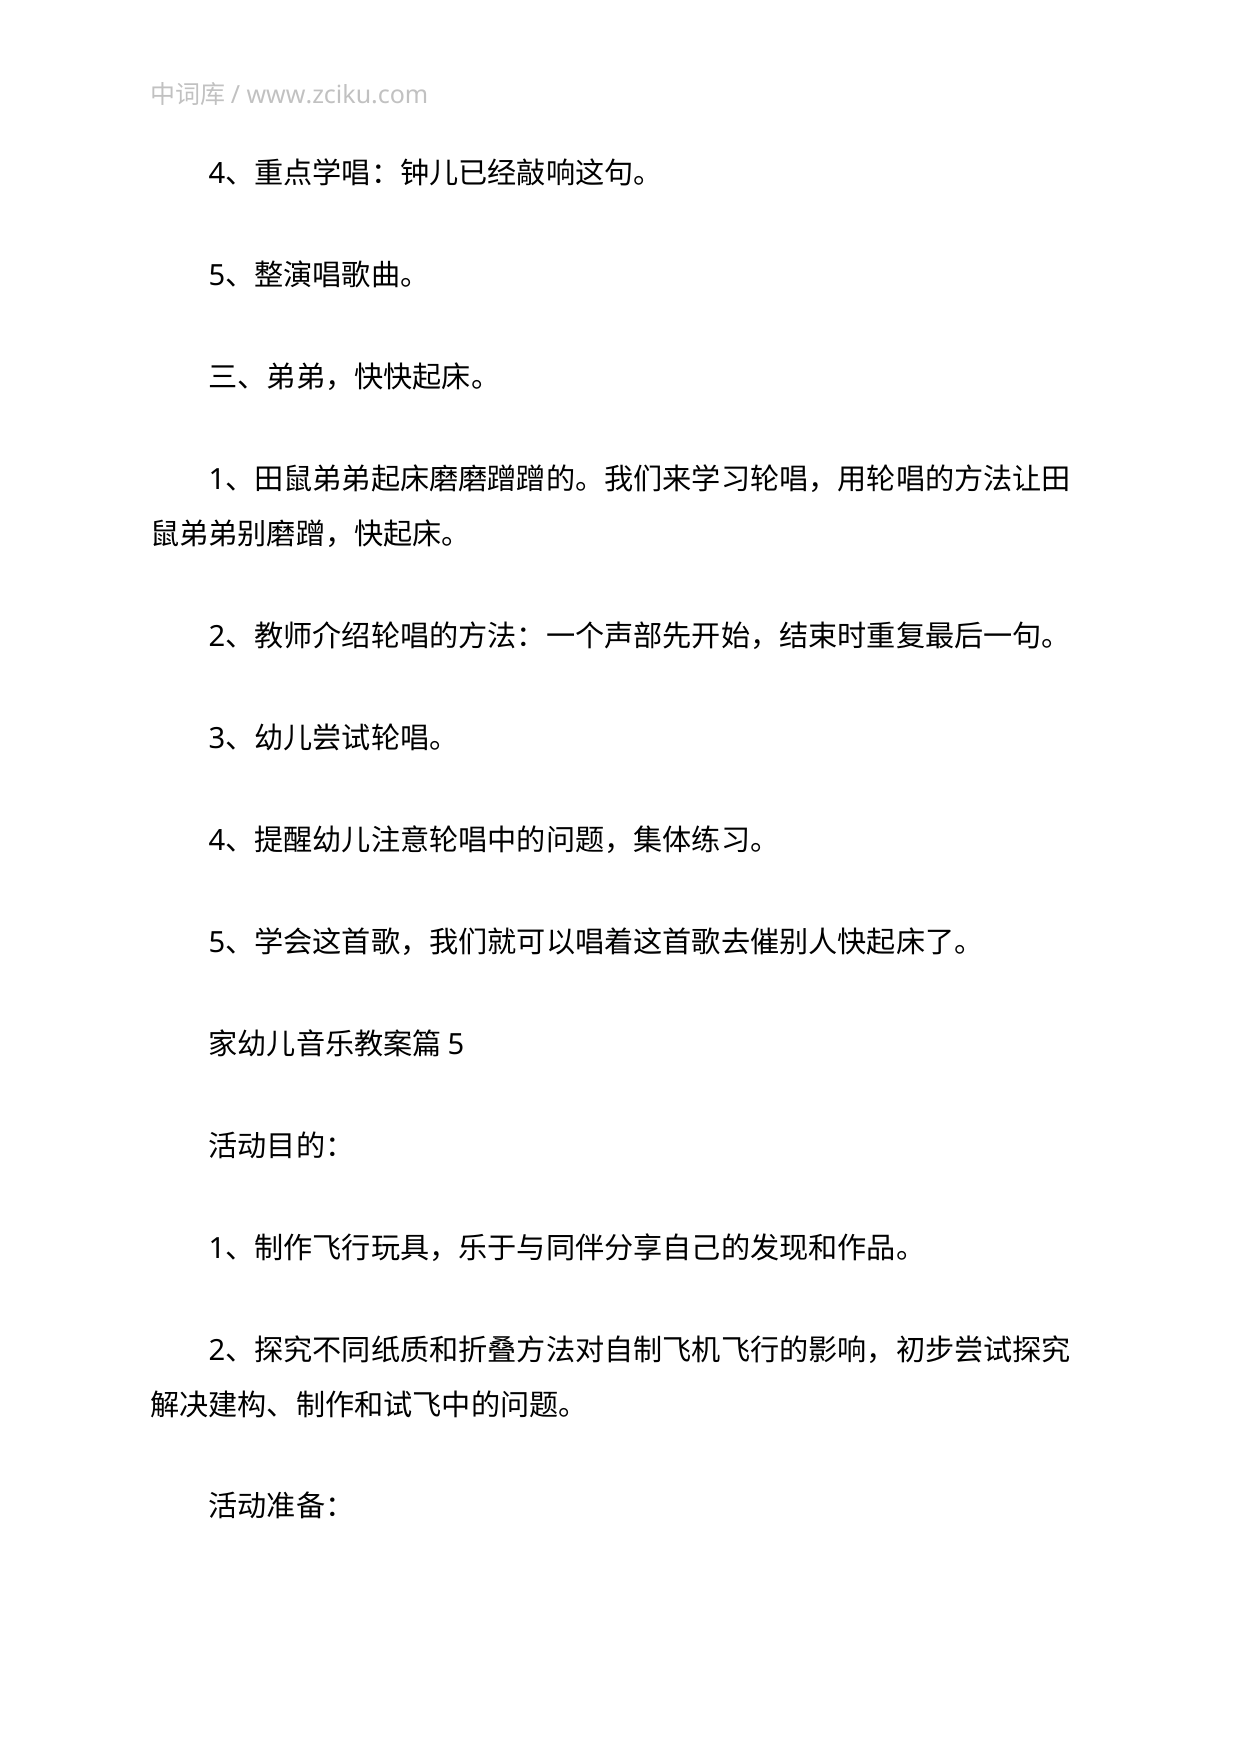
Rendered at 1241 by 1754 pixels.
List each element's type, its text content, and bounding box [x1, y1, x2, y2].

text 三、弟弟，快快起床。 [150, 354, 1090, 396]
text 5、整演唱歌曲。 [150, 252, 1090, 294]
text 4、重点学唱：钟儿已经敲响这句。 [150, 150, 1090, 192]
text 2、探究不同纸质和折叠方法对自制飞机飞行的影响，初步尝试探究解决建构、制作和试飞中的问题。 [150, 1326, 1090, 1423]
text 活动目的： [150, 1122, 1090, 1165]
text 5、学会这首歌，我们就可以唱着这首歌去催别人快起床了。 [150, 918, 1090, 961]
text 3、幼儿尝试轮唱。 [150, 714, 1090, 757]
text 2、教师介绍轮唱的方法：一个声部先开始，结束时重复最后一句。 [150, 612, 1090, 655]
text 4、提醒幼儿注意轮唱中的问题，集体练习。 [150, 816, 1090, 859]
text 1、制作飞行玩具，乐于与同伴分享自己的发现和作品。 [150, 1224, 1090, 1267]
text 活动准备： [150, 1483, 1090, 1525]
text 1、田鼠弟弟起床磨磨蹭蹭的。我们来学习轮唱，用轮唱的方法让田鼠弟弟别磨蹭，快起床。 [150, 456, 1090, 553]
text 家幼儿音乐教案篇5 [150, 1020, 1090, 1063]
